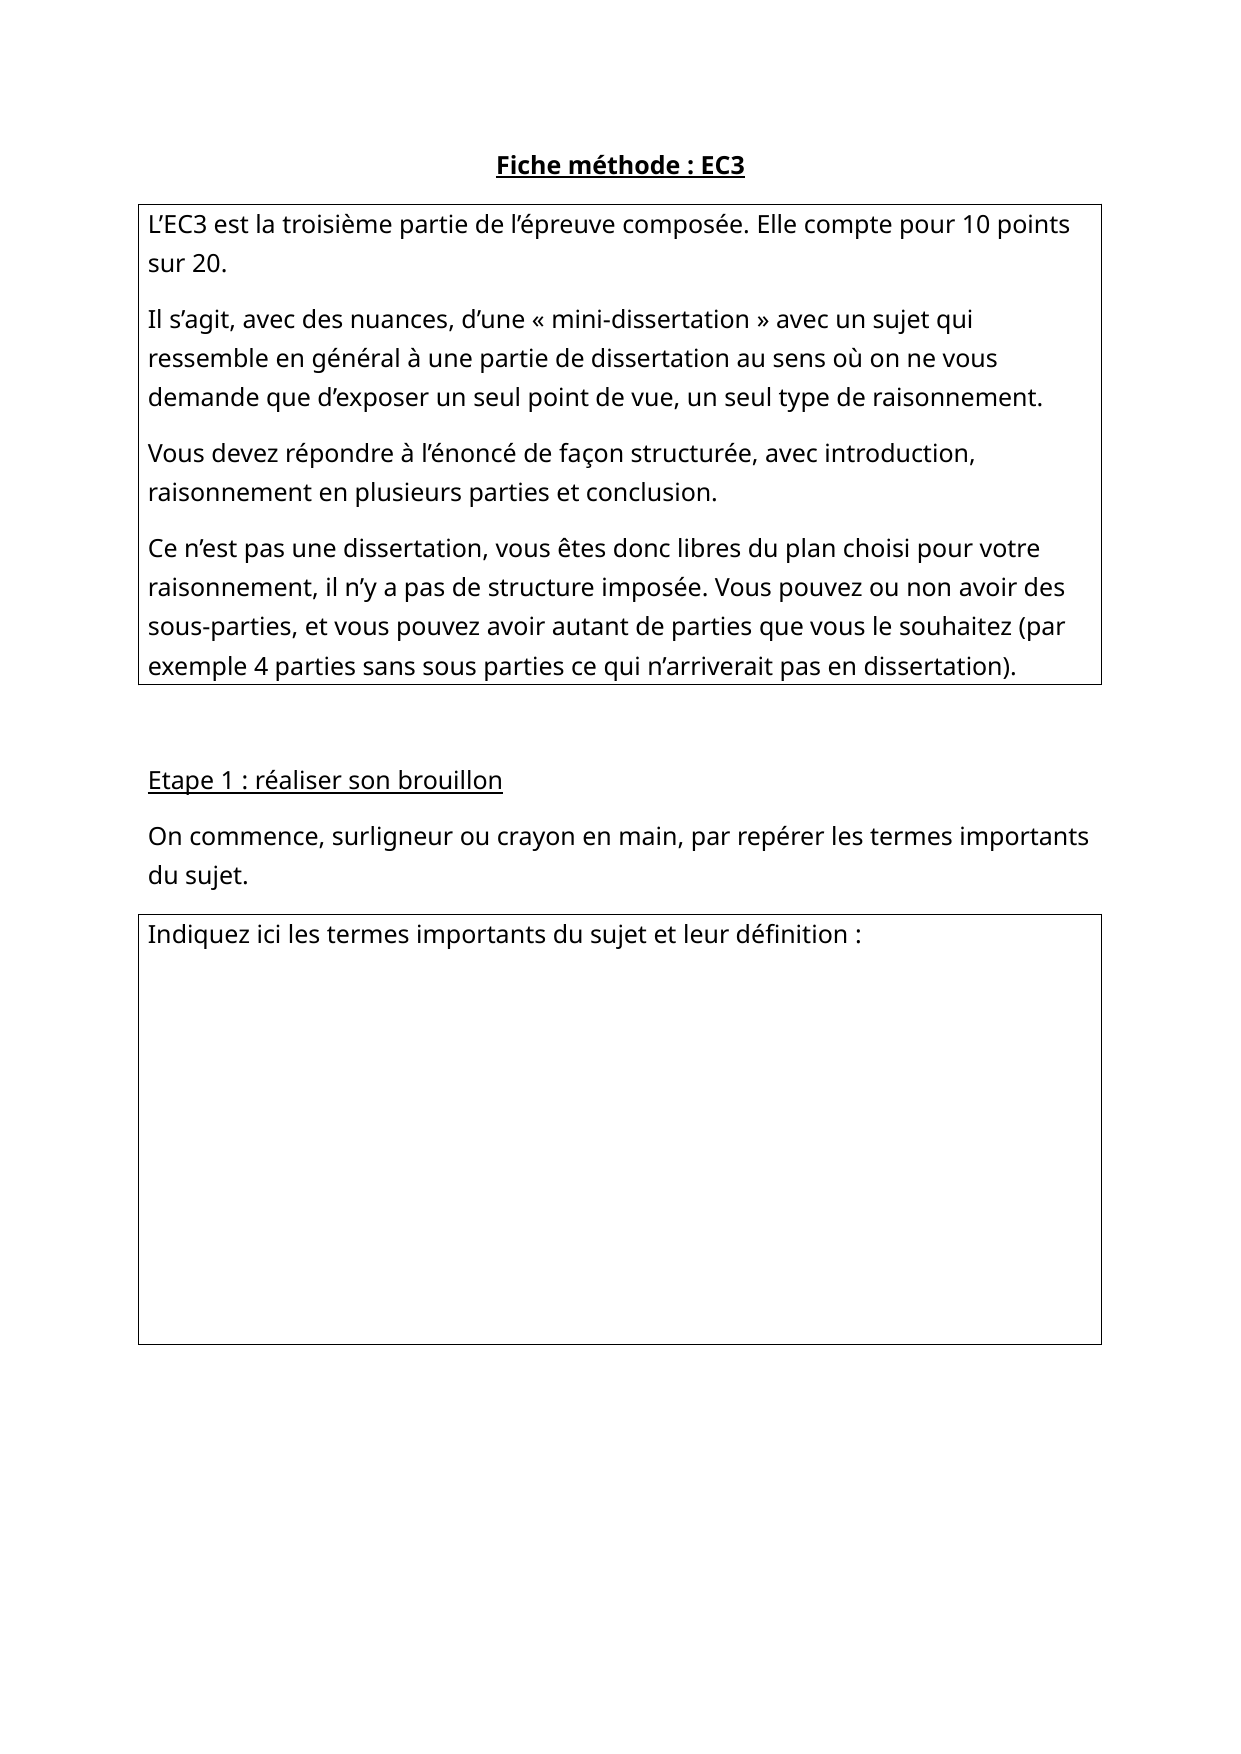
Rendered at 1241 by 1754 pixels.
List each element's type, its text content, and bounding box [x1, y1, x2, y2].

text Il s’agit, avec des nuances, d’une « mini-dissertation » avec un sujet qui ressemble en général à une partie de dissertation au sens où on ne vous demande que d’exposer un seul point de vue, un seul type de raisonnement. [139, 298, 1101, 414]
text L’EC3 est la troisième partie de l’épreuve composée. Elle compte pour 10 points sur 20. [139, 205, 1101, 280]
text On commence, surligneur ou crayon en main, par repérer les termes importants du sujet. [148, 819, 1093, 892]
text Fiche méthode : EC3 [148, 148, 1093, 182]
text Indiquez ici les termes importants du sujet et leur définition : [139, 915, 1101, 951]
text Etape 1 : réaliser son brouillon [148, 763, 1093, 797]
text Vous devez répondre à l’énoncé de façon structurée, avec introduction, raisonnement en plusieurs parties et conclusion. [139, 433, 1101, 509]
text Ce n’est pas une dissertation, vous êtes donc libres du plan choisi pour votre raisonnement, il n’y a pas de structure imposée. Vous pouvez ou non avoir des sous-parties, et vous pouvez avoir autant de parties que vous le souhaitez (par exemple 4 parties sans sous parties ce qui n’arriverait pas en dissertation). [139, 528, 1101, 684]
